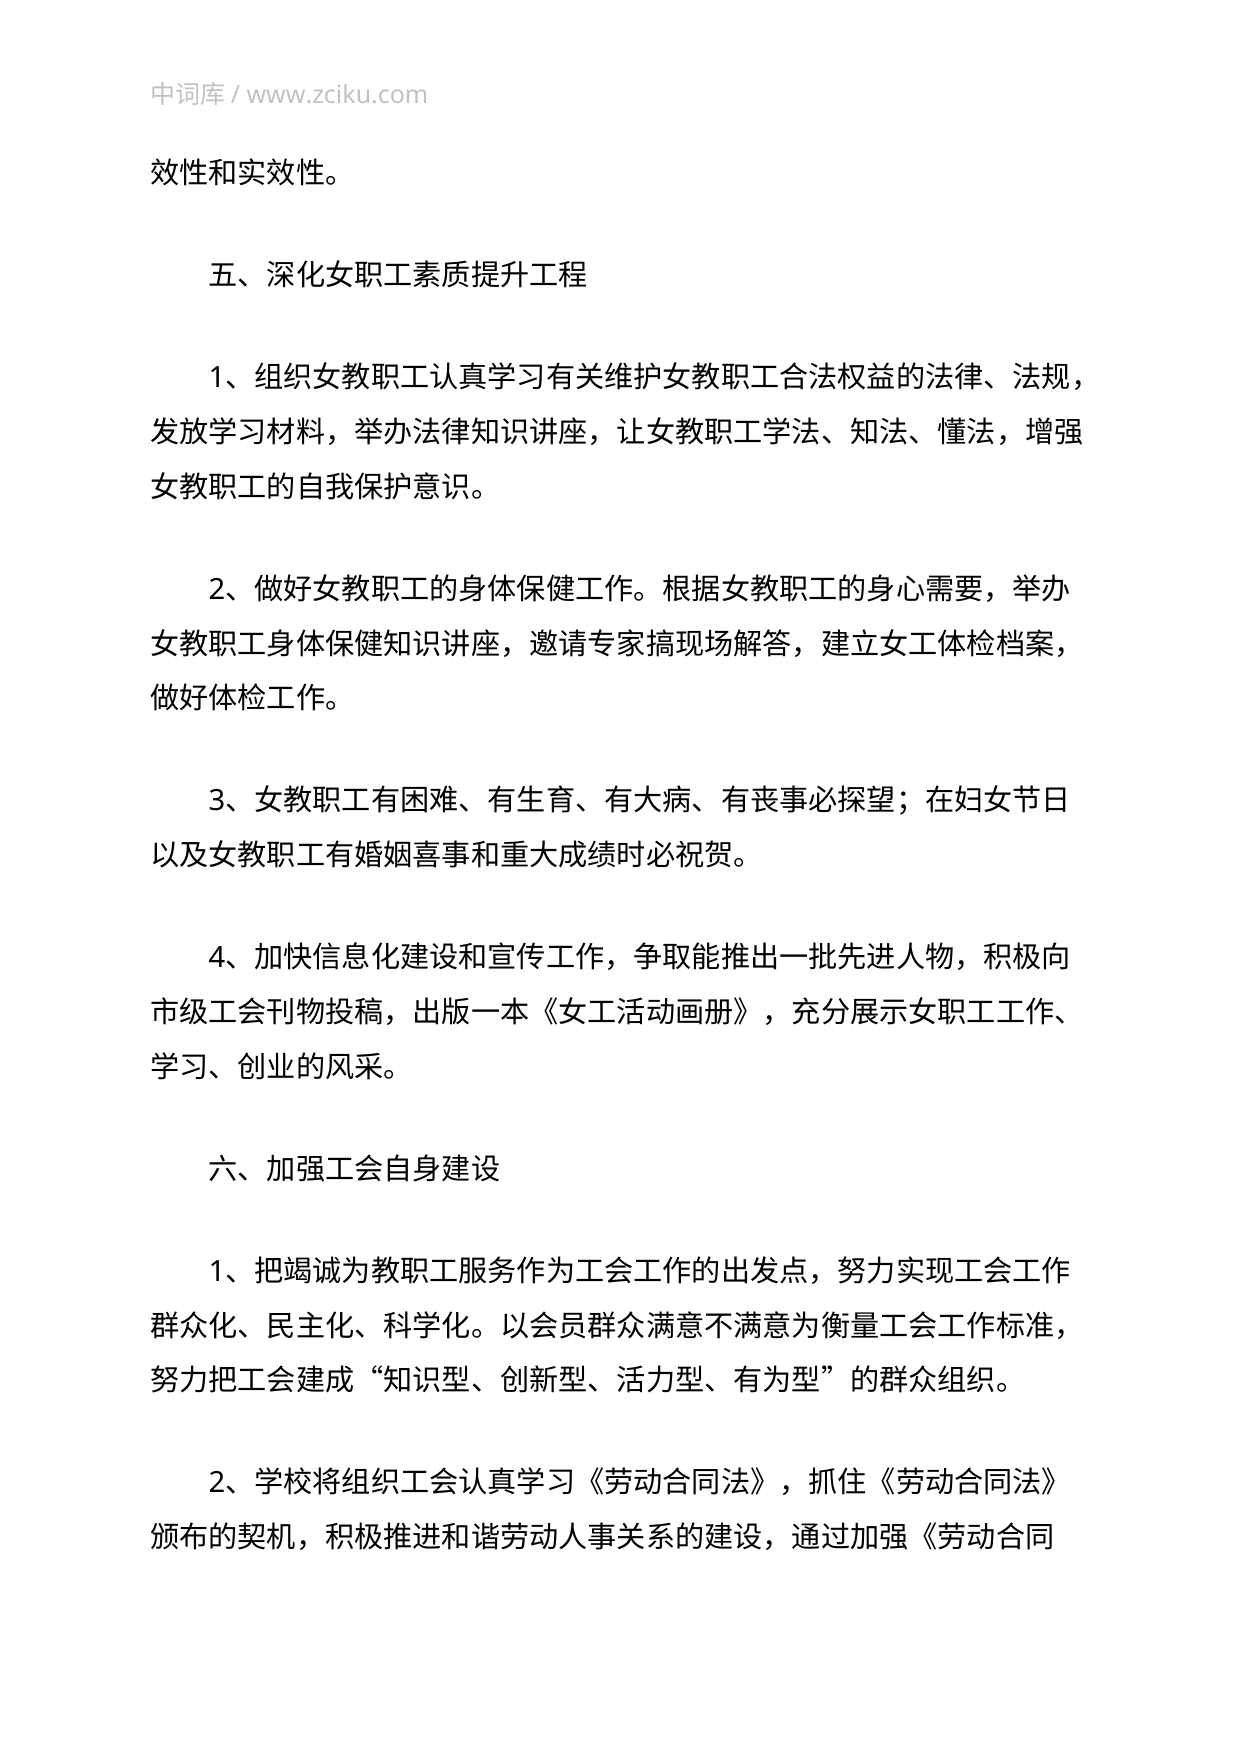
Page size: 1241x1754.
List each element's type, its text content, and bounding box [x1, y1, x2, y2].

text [150, 150, 1090, 192]
text 六、加强工会自身建设 [150, 1145, 1090, 1188]
text 2、做好女教职工的身体保健工作。根据女教职工的身心需要，举办女教职工身体保健知识讲座，邀请专家搞现场解答，建立女工体检档案，做好体检工作。 [150, 565, 1090, 717]
text 1、组织女教职工认真学习有关维护女教职工合法权益的法律、法规，发放学习材料，举办法律知识讲座，让女教职工学法、知法、懂法，增强女教职工的自我保护意识。 [150, 353, 1090, 506]
text 3、女教职工有困难、有生育、有大病、有丧事必探望；在妇女节日以及女教职工有婚姻喜事和重大成绩时必祝贺。 [150, 777, 1090, 874]
text 五、深化女职工素质提升工程 [150, 252, 1090, 294]
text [150, 1459, 1090, 1556]
text 4、加快信息化建设和宣传工作，争取能推出一批先进人物，积极向市级工会刊物投稿，出版一本《女工活动画册》，充分展示女职工工作、学习、创业的风采。 [150, 934, 1090, 1086]
text 1、把竭诚为教职工服务作为工会工作的出发点，努力实现工会工作群众化、民主化、科学化。以会员群众满意不满意为衡量工会工作标准，努力把工会建成“知识型、创新型、活力型、有为型”的群众组织。 [150, 1247, 1090, 1399]
